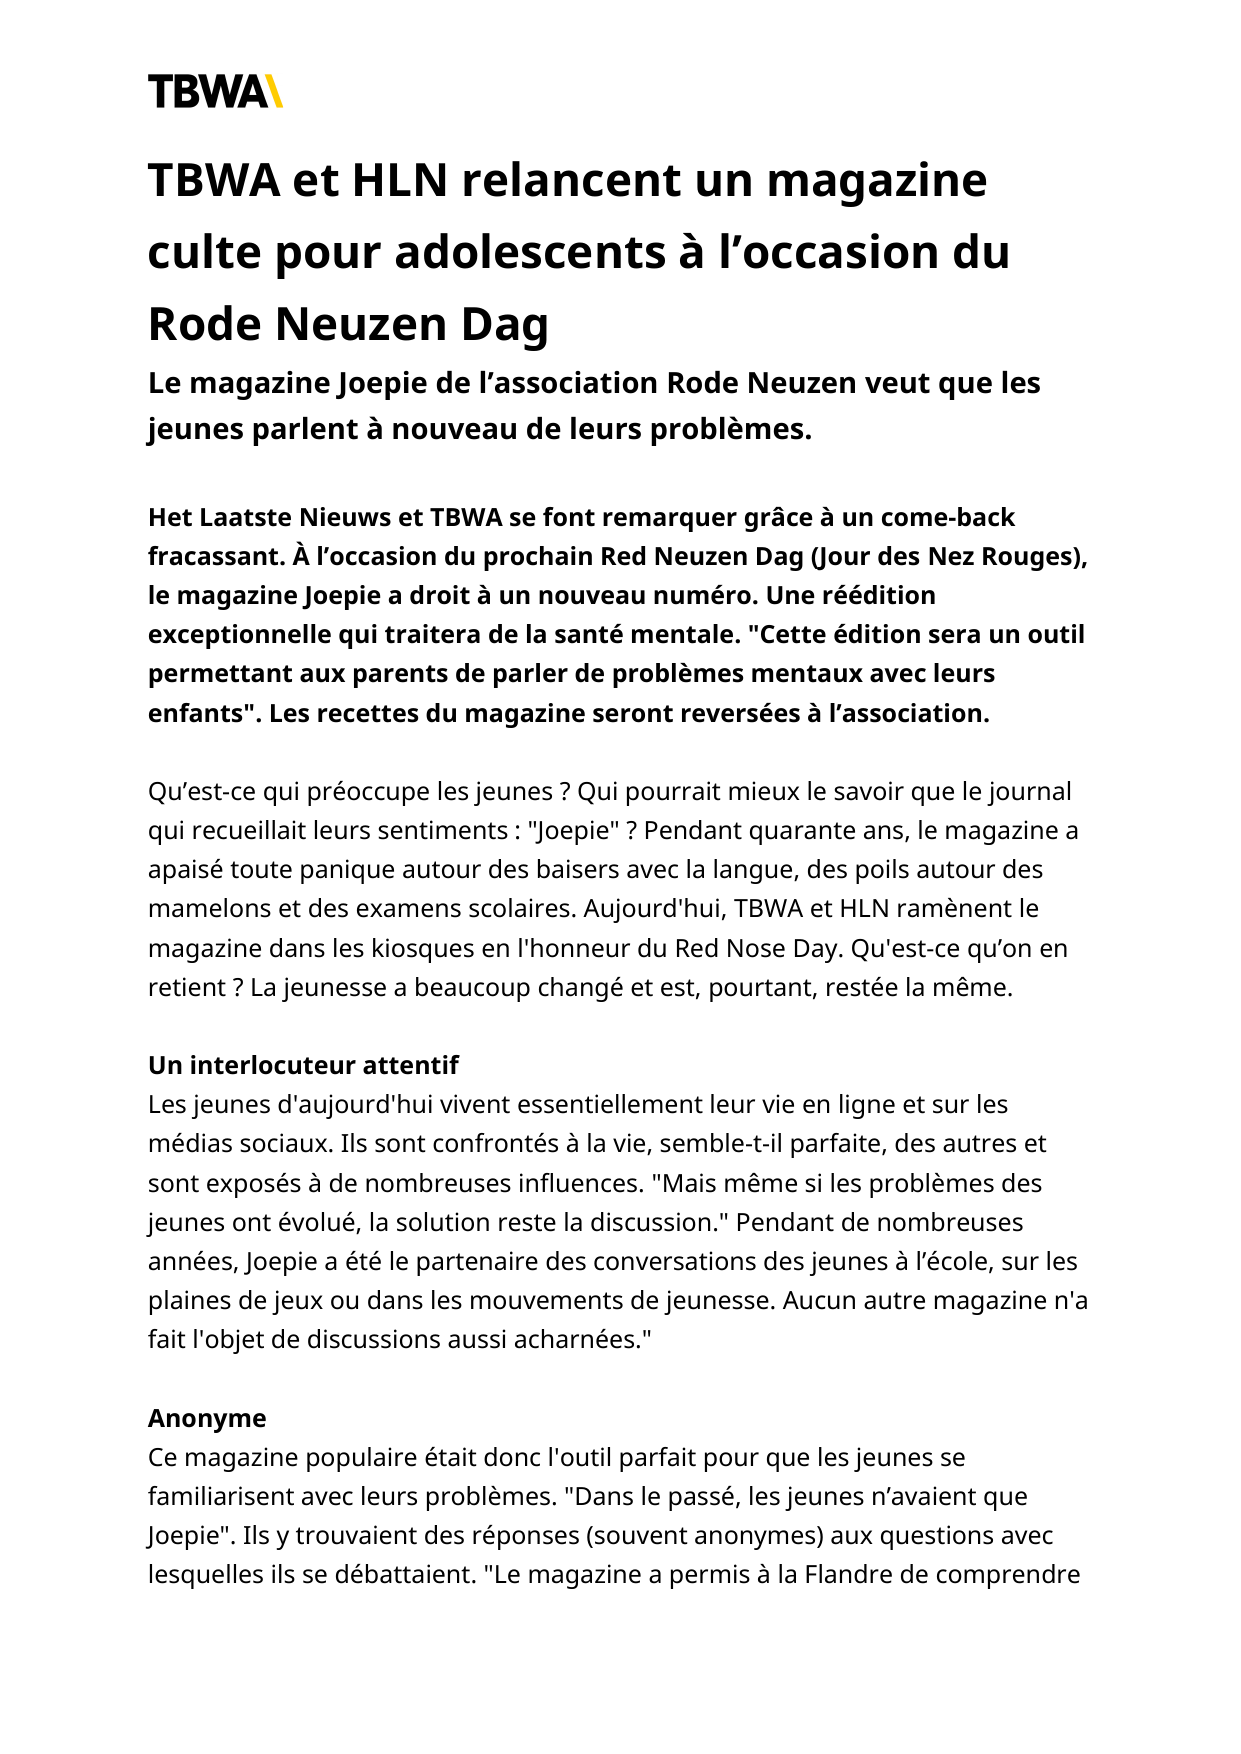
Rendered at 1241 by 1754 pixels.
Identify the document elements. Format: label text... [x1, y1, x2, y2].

picture [147, 73, 284, 110]
text Het Laatste Nieuws et TBWA se font remarquer grâce à un come-back fracassant. À l’occasion du prochain Red Neuzen Dag (Jour des Nez Rouges), le magazine Joepie a droit à un nouveau numéro. Une réédition exceptionnelle qui traitera de la santé mentale. "Cette édition sera un outil permettant aux parents de parler de problèmes mentaux avec leurs enfants". Les recettes du magazine seront reversées à l’association. [148, 499, 1093, 729]
text Anonyme [148, 1400, 1093, 1434]
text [148, 1439, 1093, 1591]
text Les jeunes d'aujourd'hui vivent essentiellement leur vie en ligne et sur les médias sociaux. Ils sont confrontés à la vie, semble-t-il parfaite, des autres et sont exposés à de nombreuses influences. "Mais même si les problèmes des jeunes ont évolué, la solution reste la discussion." Pendant de nombreuses années, Joepie a été le partenaire des conversations des jeunes à l’école, sur les plaines de jeux ou dans les mouvements de jeunesse. Aucun autre magazine n'a fait l'objet de discussions aussi acharnées." [148, 1087, 1093, 1356]
text Un interlocuteur attentif [148, 1048, 1093, 1082]
text Le magazine Joepie de l’association Rode Neuzen veut que les jeunes parlent à nouveau de leurs problèmes. [148, 363, 1093, 448]
text TBWA et HLN relancent un magazine culte pour adolescents à l’occasion du Rode Neuzen Dag [148, 148, 1093, 353]
text Qu’est-ce qui préoccupe les jeunes ? Qui pourrait mieux le savoir que le journal qui recueillait leurs sentiments : "Joepie" ? Pendant quarante ans, le magazine a apaisé toute panique autour des baisers avec la langue, des poils autour des mamelons et des examens scolaires. Aujourd'hui, TBWA et HLN ramènent le magazine dans les kiosques en l'honneur du Red Nose Day. Qu'est-ce qu’on en retient ? La jeunesse a beaucoup changé et est, pourtant, restée la même. [148, 774, 1093, 1003]
